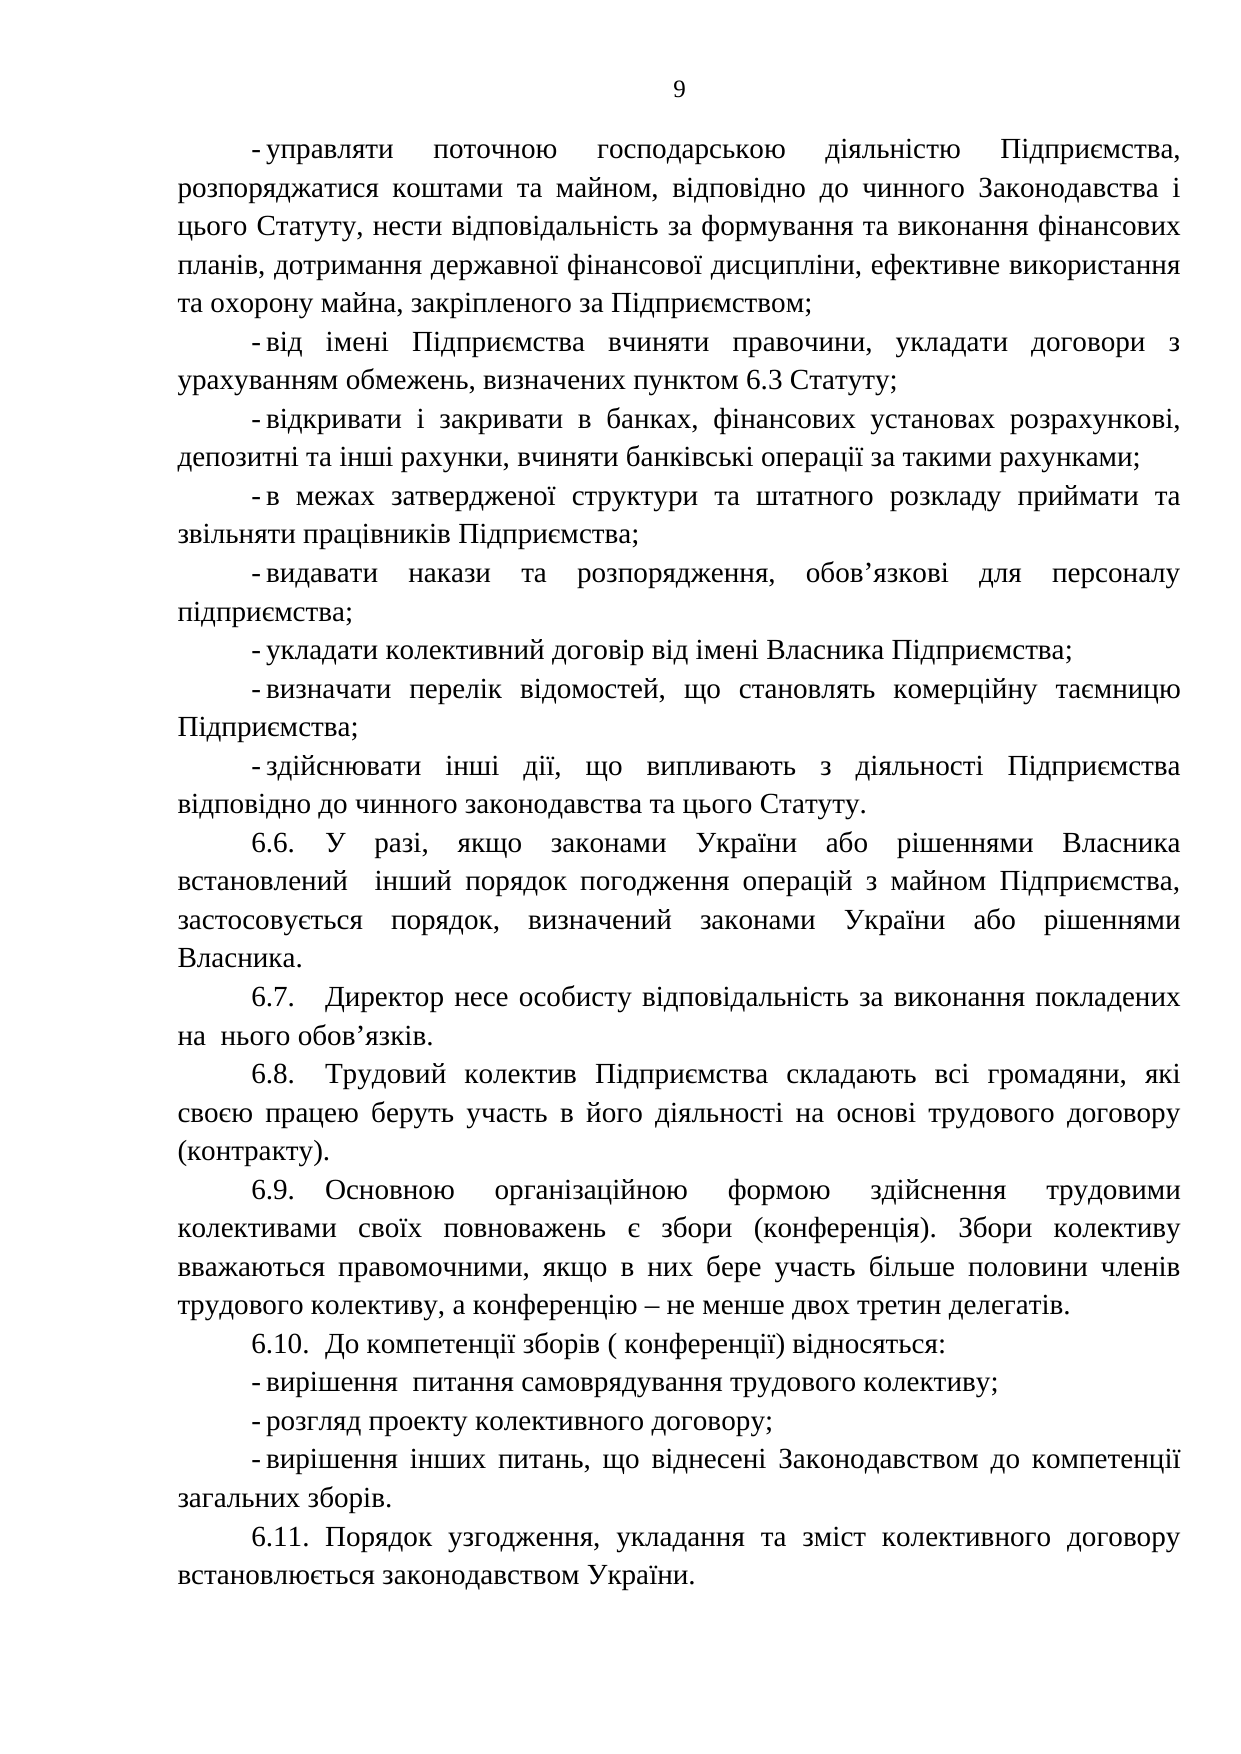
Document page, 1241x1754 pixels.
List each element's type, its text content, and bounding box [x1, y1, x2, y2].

list визначати перелік відомостей, що становлять комерційну таємницю Підприємства; [177, 671, 1181, 743]
list видавати накази та розпорядження, обов’язкові для персоналу підприємства; [177, 555, 1181, 627]
list відкривати і закривати в банках, фінансових установах розрахункові, депозитні та інші рахунки, вчиняти банківські операції за такими рахунками; [177, 401, 1181, 473]
list від імені Підприємства вчиняти правочини, укладати договори з урахуванням обмежень, визначених пунктом 6.3 Статуту; [177, 324, 1181, 396]
list До компетенції зборів ( конференції) відносяться: [177, 1326, 1181, 1359]
list укладати колективний договір від імені Власника Підприємства; [177, 632, 1181, 666]
list вирішення інших питань, що віднесені Законодавством до компетенції загальних зборів. [177, 1442, 1181, 1514]
list У разі, якщо законами України або рішеннями Власника встановлений інший порядок погодження операцій з майном Підприємства, застосовується порядок, визначений законами України або рішеннями Власника. [177, 825, 1181, 974]
list здійснювати інші дії, що випливають з діяльності Підприємства відповідно до чинного законодавства та цього Статуту. [177, 748, 1181, 820]
list Основною організаційною формою здійснення трудовими колективами своїх повноважень є збори (конференція). Збори колективу вважаються правомочними, якщо в них бере участь більше половини членів трудового колективу, а конференцію – не менше двох третин делегатів. [177, 1172, 1181, 1321]
list в межах затвердженої структури та штатного розкладу приймати та звільняти працівників Підприємства; [177, 478, 1181, 550]
list Директор несе особисту відповідальність за виконання покладених на нього обов’язків. [177, 979, 1181, 1051]
list розгляд проекту колективного договору; [177, 1403, 1181, 1437]
list Порядок узгодження, укладання та зміст колективного договору встановлюється законодавством України. [177, 1519, 1181, 1591]
list Трудовий колектив Підприємства складають всі громадяни, які своєю працею беруть участь в його діяльності на основі трудового договору (контракту). [177, 1056, 1181, 1167]
list управляти поточною господарською діяльністю Підприємства, розпоряджатися коштами та майном, відповідно до чинного Законодавства і цього Статуту, нести відповідальність за формування та виконання фінансових планів, дотримання державної фінансової дисципліни, ефективне використання та охорону майна, закріпленого за Підприємством; [177, 131, 1181, 319]
list вирішення питання самоврядування трудового колективу; [177, 1364, 1181, 1398]
